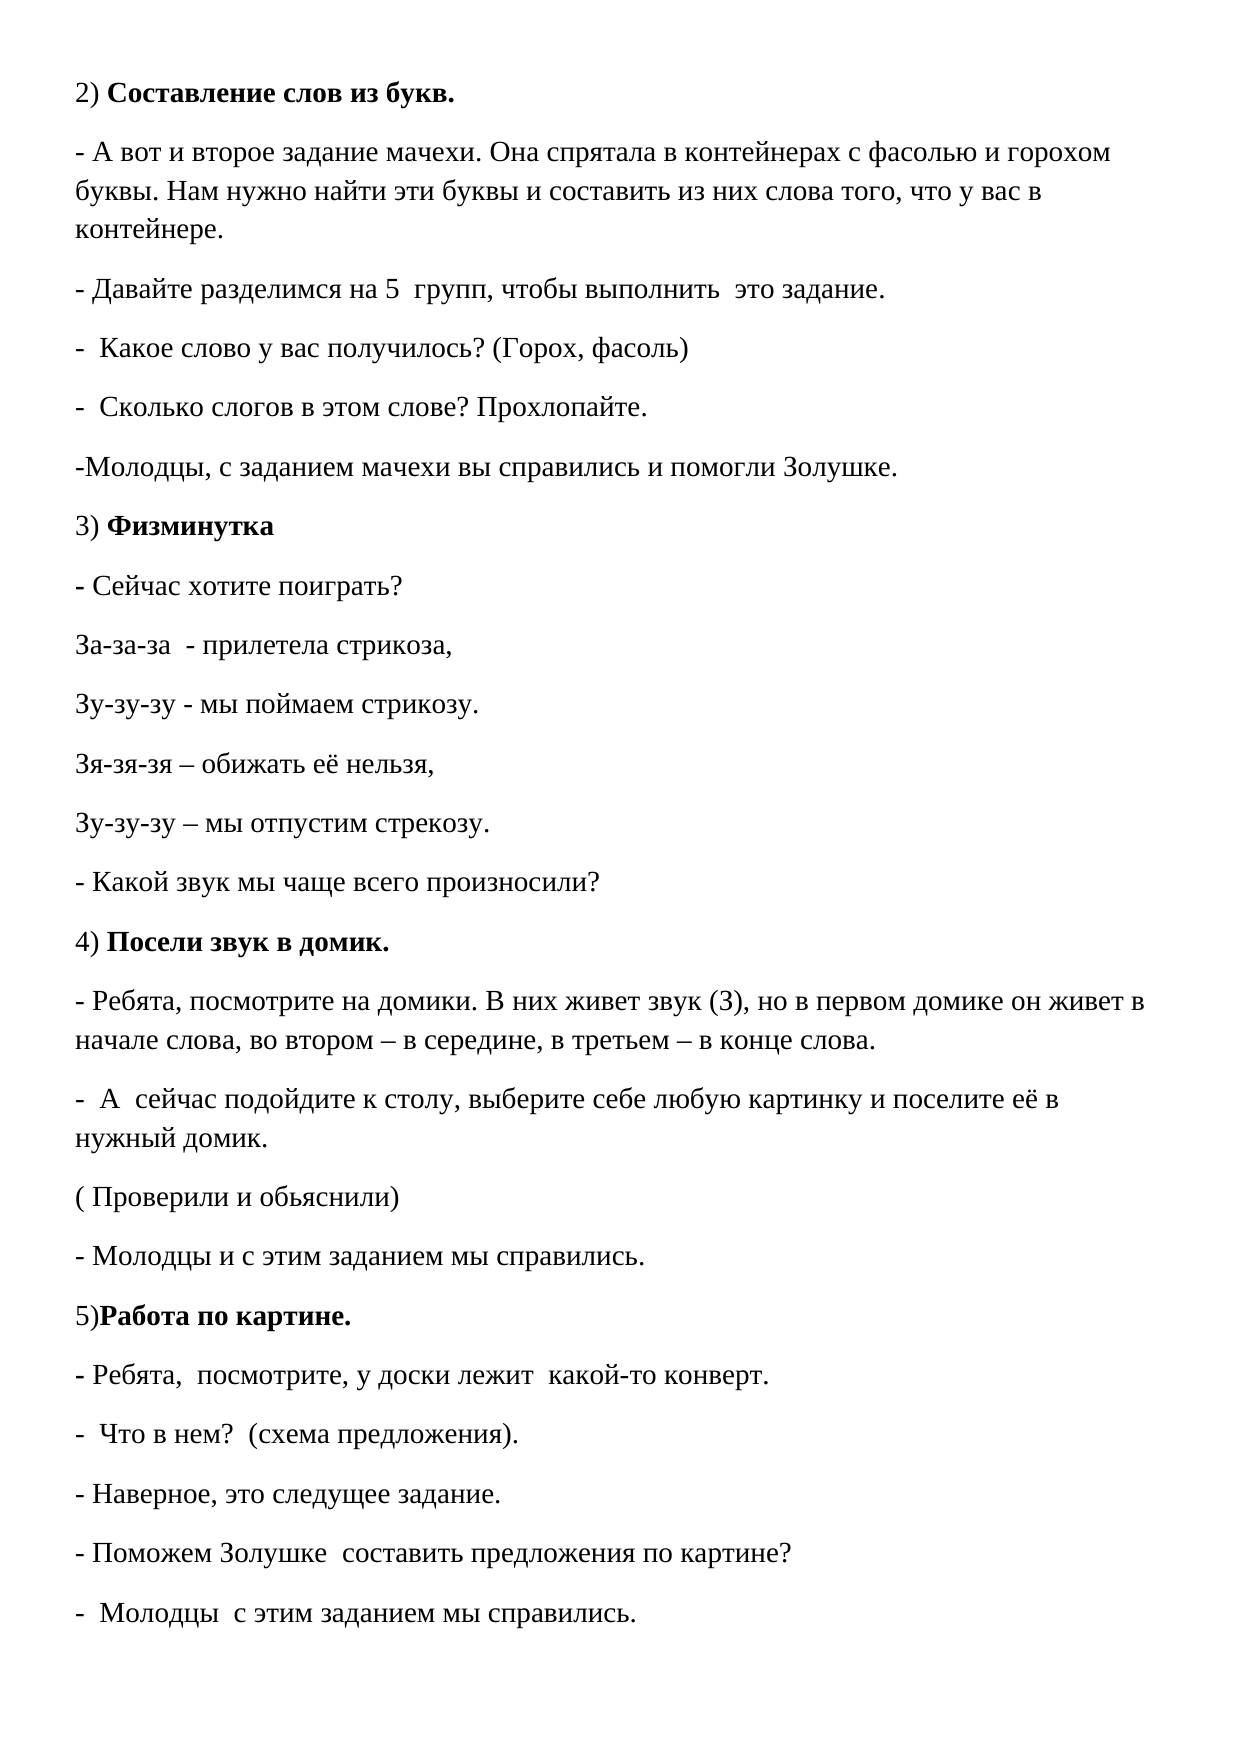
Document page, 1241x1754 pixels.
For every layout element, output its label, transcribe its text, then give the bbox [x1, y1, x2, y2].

text - Молодцы с этим заданием мы справились. [75, 1595, 1165, 1628]
text За-за-за - прилетела стрикоза, [75, 627, 1165, 661]
text - Какое слово у вас получилось? (Горох, фасоль) [75, 330, 1165, 364]
text - Ребята, посмотрите на домики. В них живет звук (З), но в первом домике он живет в начале слова, во втором – в середине, в третьем – в конце слова. [75, 983, 1165, 1055]
text Зя-зя-зя – обижать её нельзя, [75, 746, 1165, 779]
text 2) Составление слов из букв. [75, 75, 1165, 108]
text 5)Работа по картине. [75, 1298, 1165, 1331]
text ( Проверили и обьяснили) [75, 1179, 1165, 1213]
text 3) Физминутка [75, 508, 1165, 542]
text - А вот и второе задание мачехи. Она спрятала в контейнерах с фасолью и горохом буквы. Нам нужно найти эти буквы и составить из них слова того, что у вас в контейнере. [75, 134, 1165, 245]
text 4) Посели звук в домик. [75, 924, 1165, 957]
text - Молодцы и с этим заданием мы справились. [75, 1238, 1165, 1272]
text - Какой звук мы чаще всего произносили? [75, 864, 1165, 898]
text Зу-зу-зу – мы отпустим стрекозу. [75, 805, 1165, 839]
text - Поможем Золушке составить предложения по картине? [75, 1535, 1165, 1569]
text Зу-зу-зу - мы поймаем стрикозу. [75, 686, 1165, 720]
text - Ребята, посмотрите, у доски лежит какой-то конверт. [75, 1357, 1165, 1391]
text - Давайте разделимся на 5 групп, чтобы выполнить это задание. [75, 271, 1165, 304]
text - Что в нем? (схема предложения). [75, 1417, 1165, 1450]
text - А сейчас подойдите к столу, выберите себе любую картинку и поселите её в нужный домик. [75, 1081, 1165, 1153]
text -Молодцы, с заданием мачехи вы справились и помогли Золушке. [75, 449, 1165, 482]
text - Наверное, это следущее задание. [75, 1476, 1165, 1509]
text - Сколько слогов в этом слове? Прохлопайте. [75, 389, 1165, 423]
text - Сейчас хотите поиграть? [75, 568, 1165, 601]
